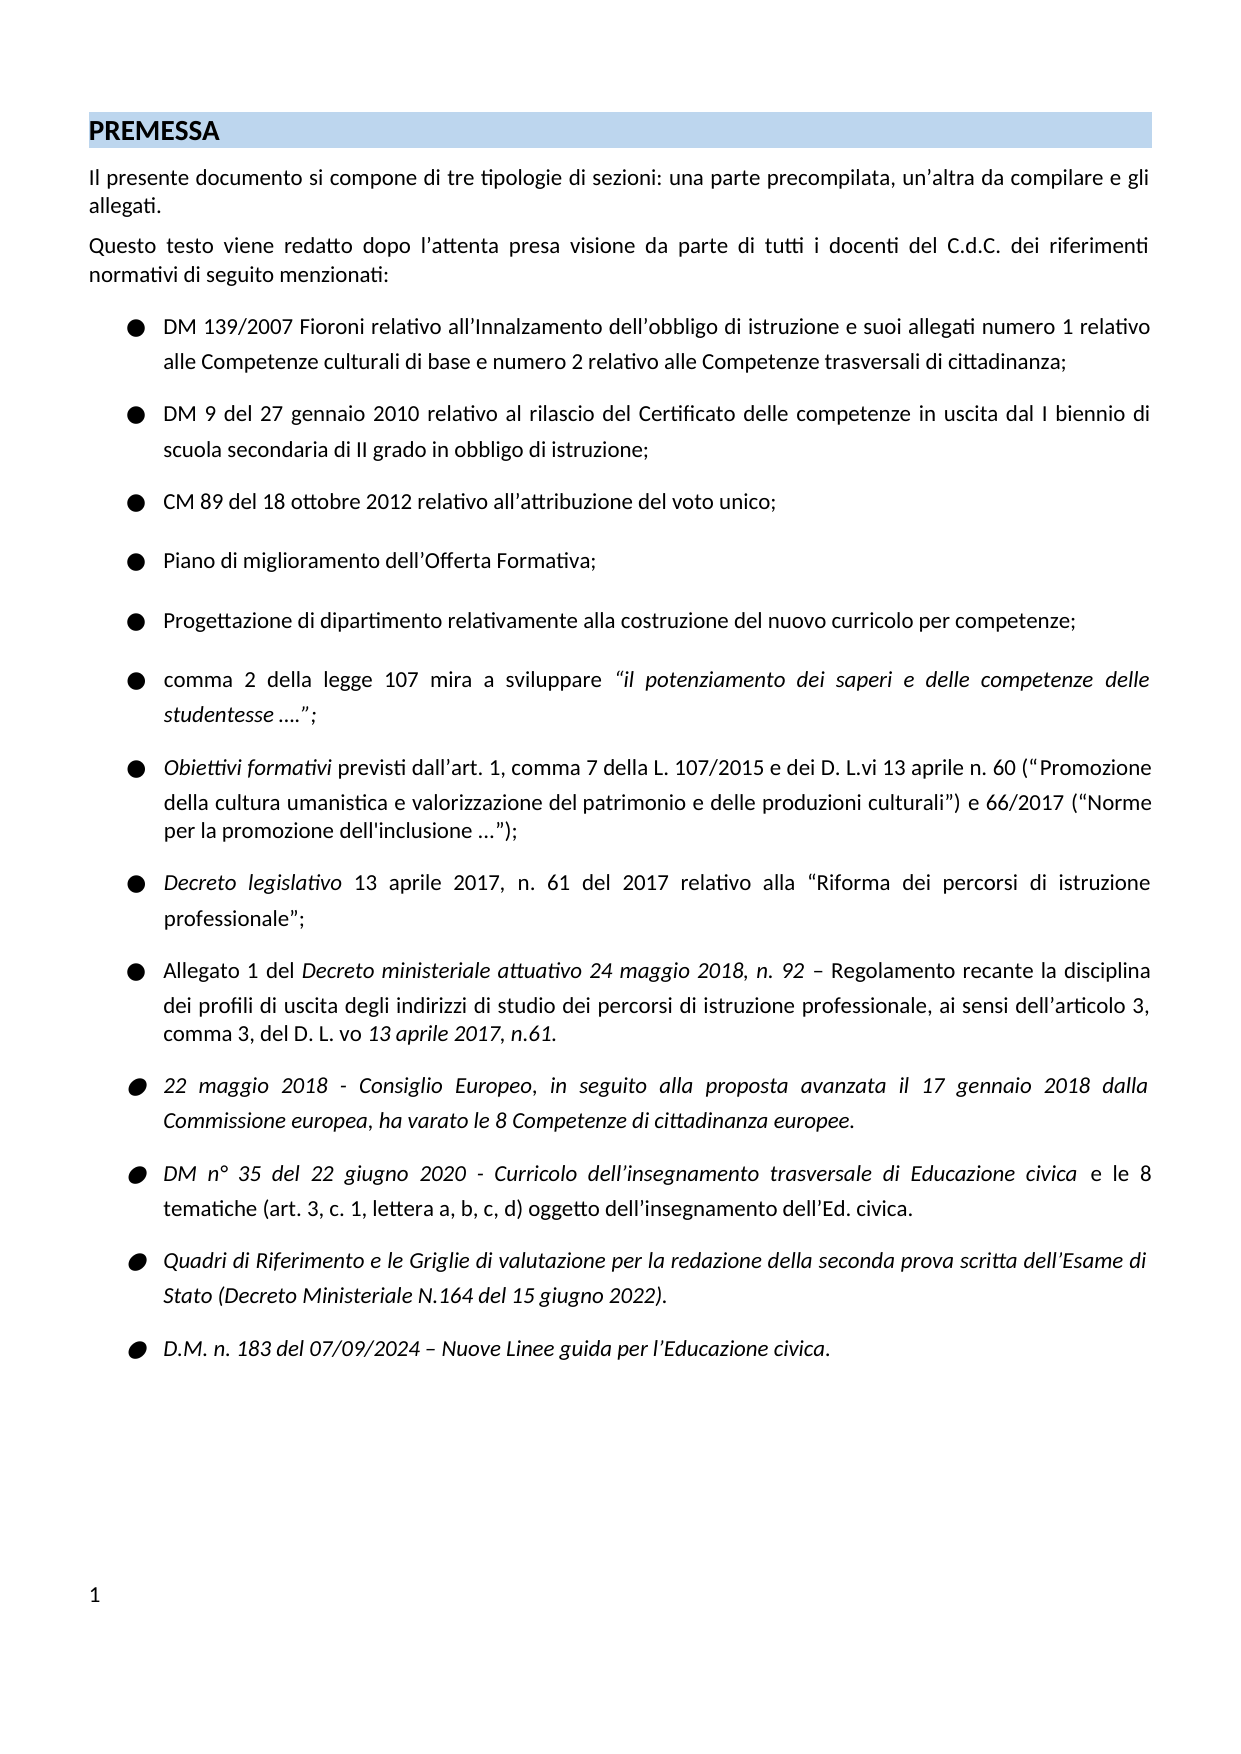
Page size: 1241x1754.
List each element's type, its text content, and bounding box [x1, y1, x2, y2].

list Progettazione di dipartimento relativamente alla costruzione del nuovo curricolo per competenze; [126, 594, 1152, 641]
text Questo testo viene redatto dopo l’attenta presa visione da parte di tutti i docenti del C.d.C. dei riferimenti normativi di seguito menzionati: [89, 232, 1152, 288]
list Decreto legislativo 13 aprile 2017, n. 61 del 2017 relativo alla “Riforma dei percorsi di istruzione professionale”; [126, 857, 1152, 932]
list Piano di miglioramento dell’Offerta Formativa; [126, 535, 1152, 582]
list comma 2 della legge 107 mira a sviluppare “il potenziamento dei saperi e delle competenze delle studentesse ….”; [126, 654, 1152, 729]
list DM n° 35 del 22 giugno 2020 - Curricolo dell’insegnamento trasversale di Educazione civica e le 8 tematiche (art. 3, c. 1, lettera a, b, c, d) oggetto dell’insegnamento dell’Ed. civica. [126, 1147, 1152, 1222]
list Obiettivi formativi previsti dall’art. 1, comma 7 della L. 107/2015 e dei D. L.vi 13 aprile n. 60 (“Promozione della cultura umanistica e valorizzazione del patrimonio e delle produzioni culturali”) e 66/2017 (“Norme per la promozione dell'inclusione ...”); [126, 741, 1152, 844]
list D.M. n. 183 del 07/09/2024 – Nuove Linee guida per l’Educazione civica. [126, 1322, 1152, 1369]
list DM 139/2007 Fioroni relativo all’Innalzamento dell’obbligo di istruzione e suoi allegati numero 1 relativo alle Competenze culturali di base e numero 2 relativo alle Competenze trasversali di cittadinanza; [126, 300, 1152, 375]
list Quadri di Riferimento e le Griglie di valutazione per la redazione della seconda prova scritta dell’Esame di Stato (Decreto Ministeriale N.164 del 15 giugno 2022). [126, 1235, 1152, 1310]
list DM 9 del 27 gennaio 2010 relativo al rilascio del Certificato delle competenze in uscita dal I biennio di scuola secondaria di II grado in obbligo di istruzione; [126, 388, 1152, 463]
list Allegato 1 del Decreto ministeriale attuativo 24 maggio 2018, n. 92 – Regolamento recante la disciplina dei profili di uscita degli indirizzi di studio dei percorsi di istruzione professionale, ai sensi dell’articolo 3, comma 3, del D. L. vo 13 aprile 2017, n.61. [126, 944, 1152, 1047]
list CM 89 del 18 ottobre 2012 relativo all’attribuzione del voto unico; [126, 475, 1152, 522]
text Il presente documento si compone di tre tipologie di sezioni: una parte precompilata, un’altra da compilare e gli allegati. [89, 163, 1152, 219]
list 22 maggio 2018 - Consiglio Europeo, in seguito alla proposta avanzata il 17 gennaio 2018 dalla Commissione europea, ha varato le 8 Competenze di cittadinanza europee. [126, 1060, 1152, 1135]
text PREMESSA [89, 112, 1152, 148]
